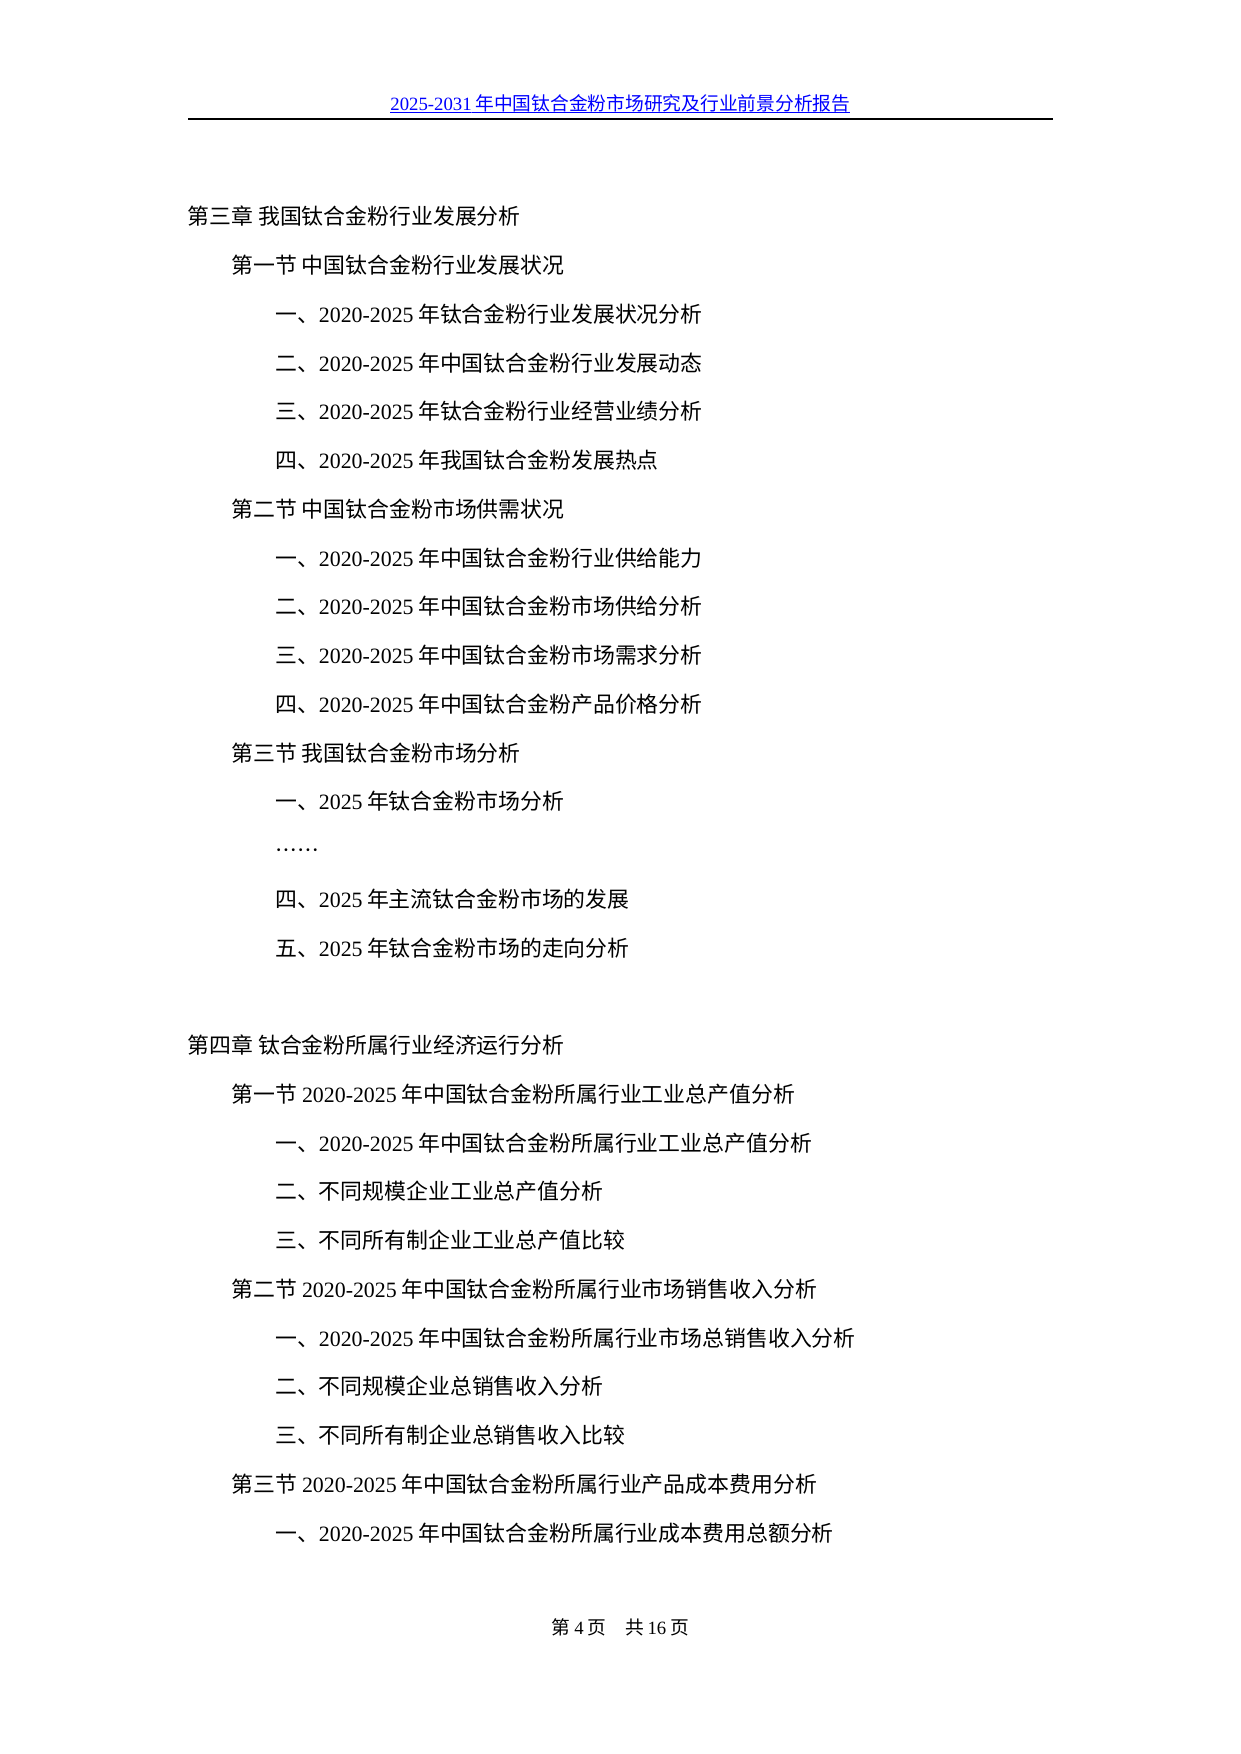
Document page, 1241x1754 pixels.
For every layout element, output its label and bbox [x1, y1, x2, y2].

text [187, 150, 1053, 1548]
